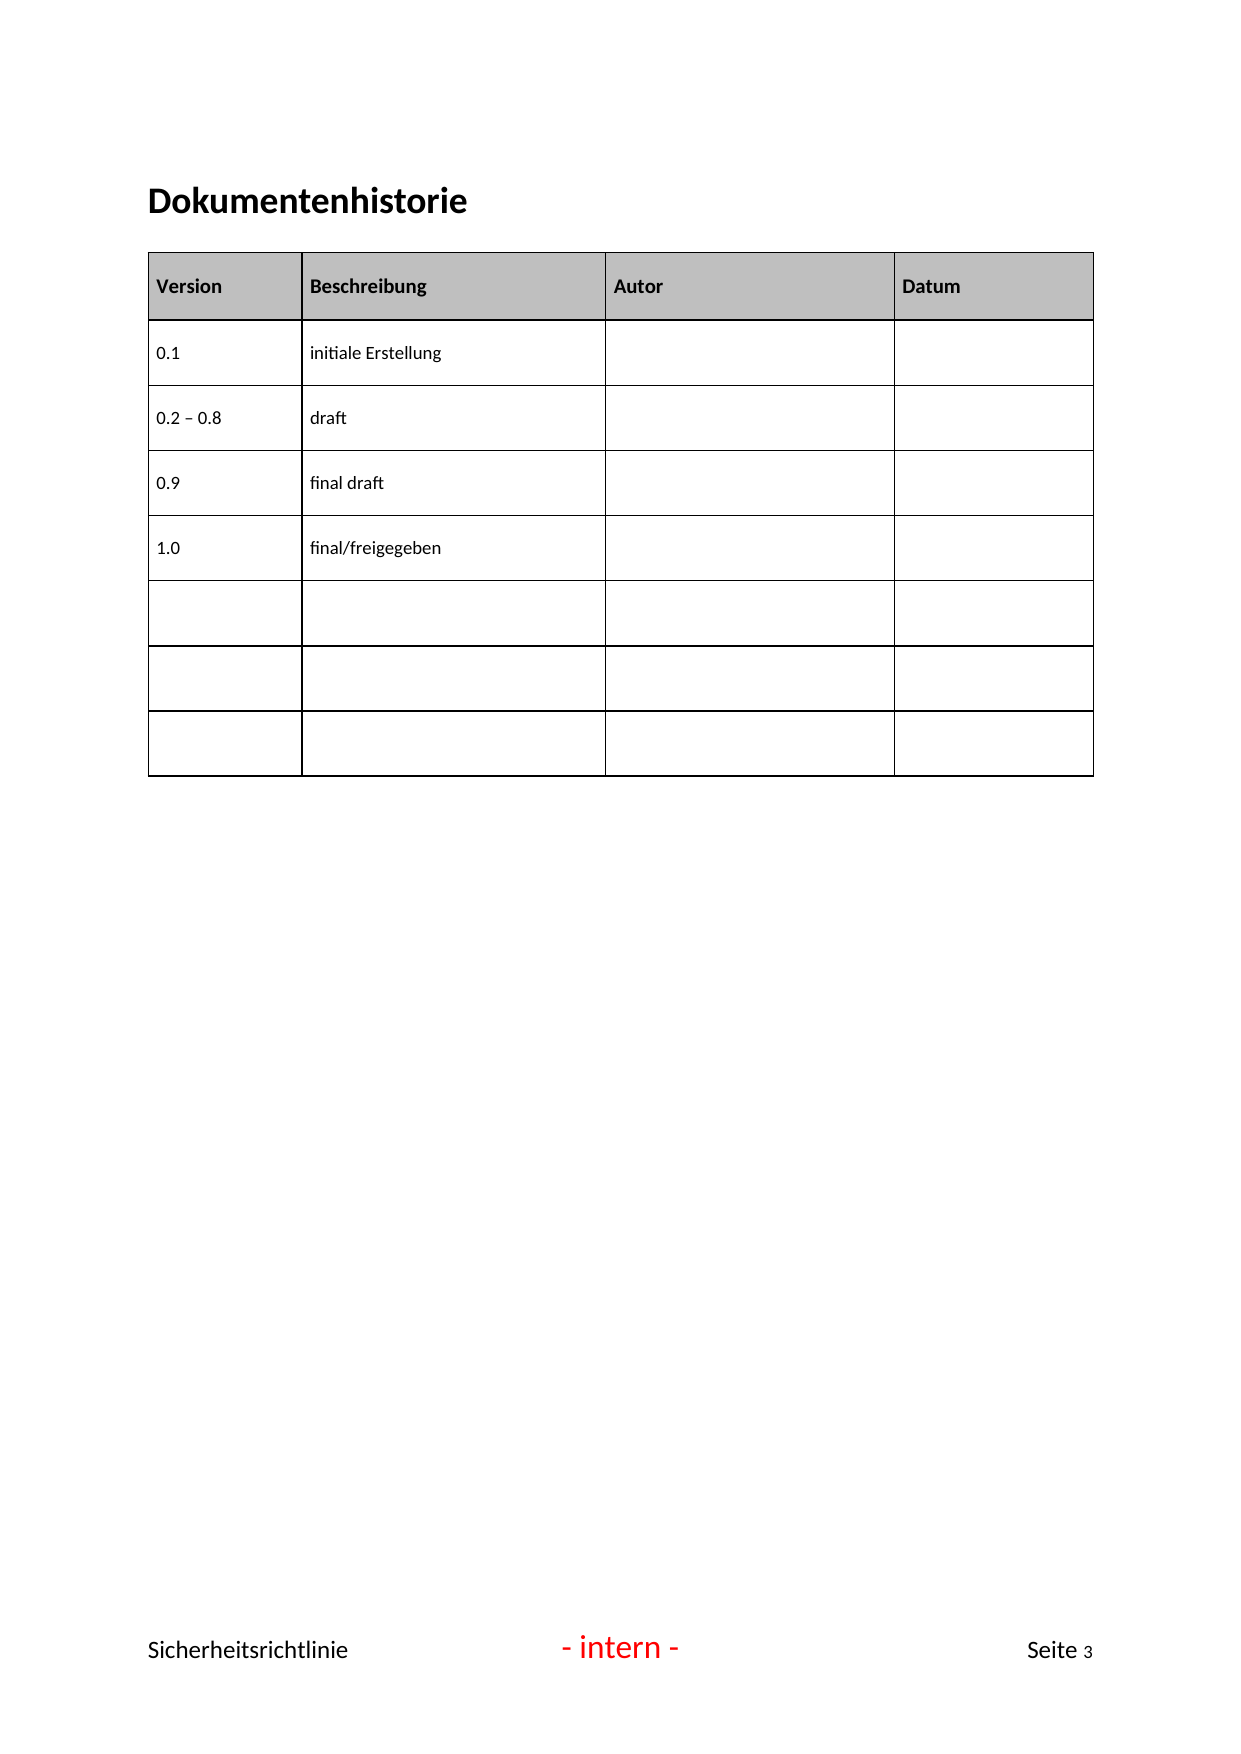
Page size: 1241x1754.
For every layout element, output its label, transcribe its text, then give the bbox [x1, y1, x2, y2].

table_cell [895, 712, 1093, 775]
table_cell [149, 581, 301, 645]
table_cell final draft [303, 451, 605, 515]
table_cell [606, 581, 894, 645]
table_header Beschreibung [303, 253, 605, 319]
table_cell [606, 516, 894, 580]
table_cell [149, 647, 301, 710]
table_cell [149, 712, 301, 775]
table_cell 0.2 – 0.8 [149, 386, 301, 449]
table_cell [895, 321, 1093, 384]
table_cell [606, 647, 894, 710]
table_cell [895, 581, 1093, 645]
table_cell [606, 321, 894, 384]
table_header Autor [606, 253, 894, 319]
table_cell [606, 386, 894, 449]
table_cell [303, 581, 605, 645]
table_header Datum [895, 253, 1093, 319]
table_cell [606, 451, 894, 515]
table_cell 0.9 [149, 451, 301, 515]
table_cell [895, 451, 1093, 515]
table_header Version [149, 253, 301, 319]
table_cell [895, 516, 1093, 580]
table_cell initiale Erstellung [303, 321, 605, 384]
table_cell [303, 647, 605, 710]
table_cell [895, 386, 1093, 449]
table_cell [606, 712, 894, 775]
table_cell [303, 712, 605, 775]
table_cell draft [303, 386, 605, 449]
table_cell 0.1 [149, 321, 301, 384]
table_cell 1.0 [149, 516, 301, 580]
table_cell [895, 647, 1093, 710]
subtitle Dokumentenhistorie [148, 177, 1093, 223]
table_cell final/freigegeben [303, 516, 605, 580]
